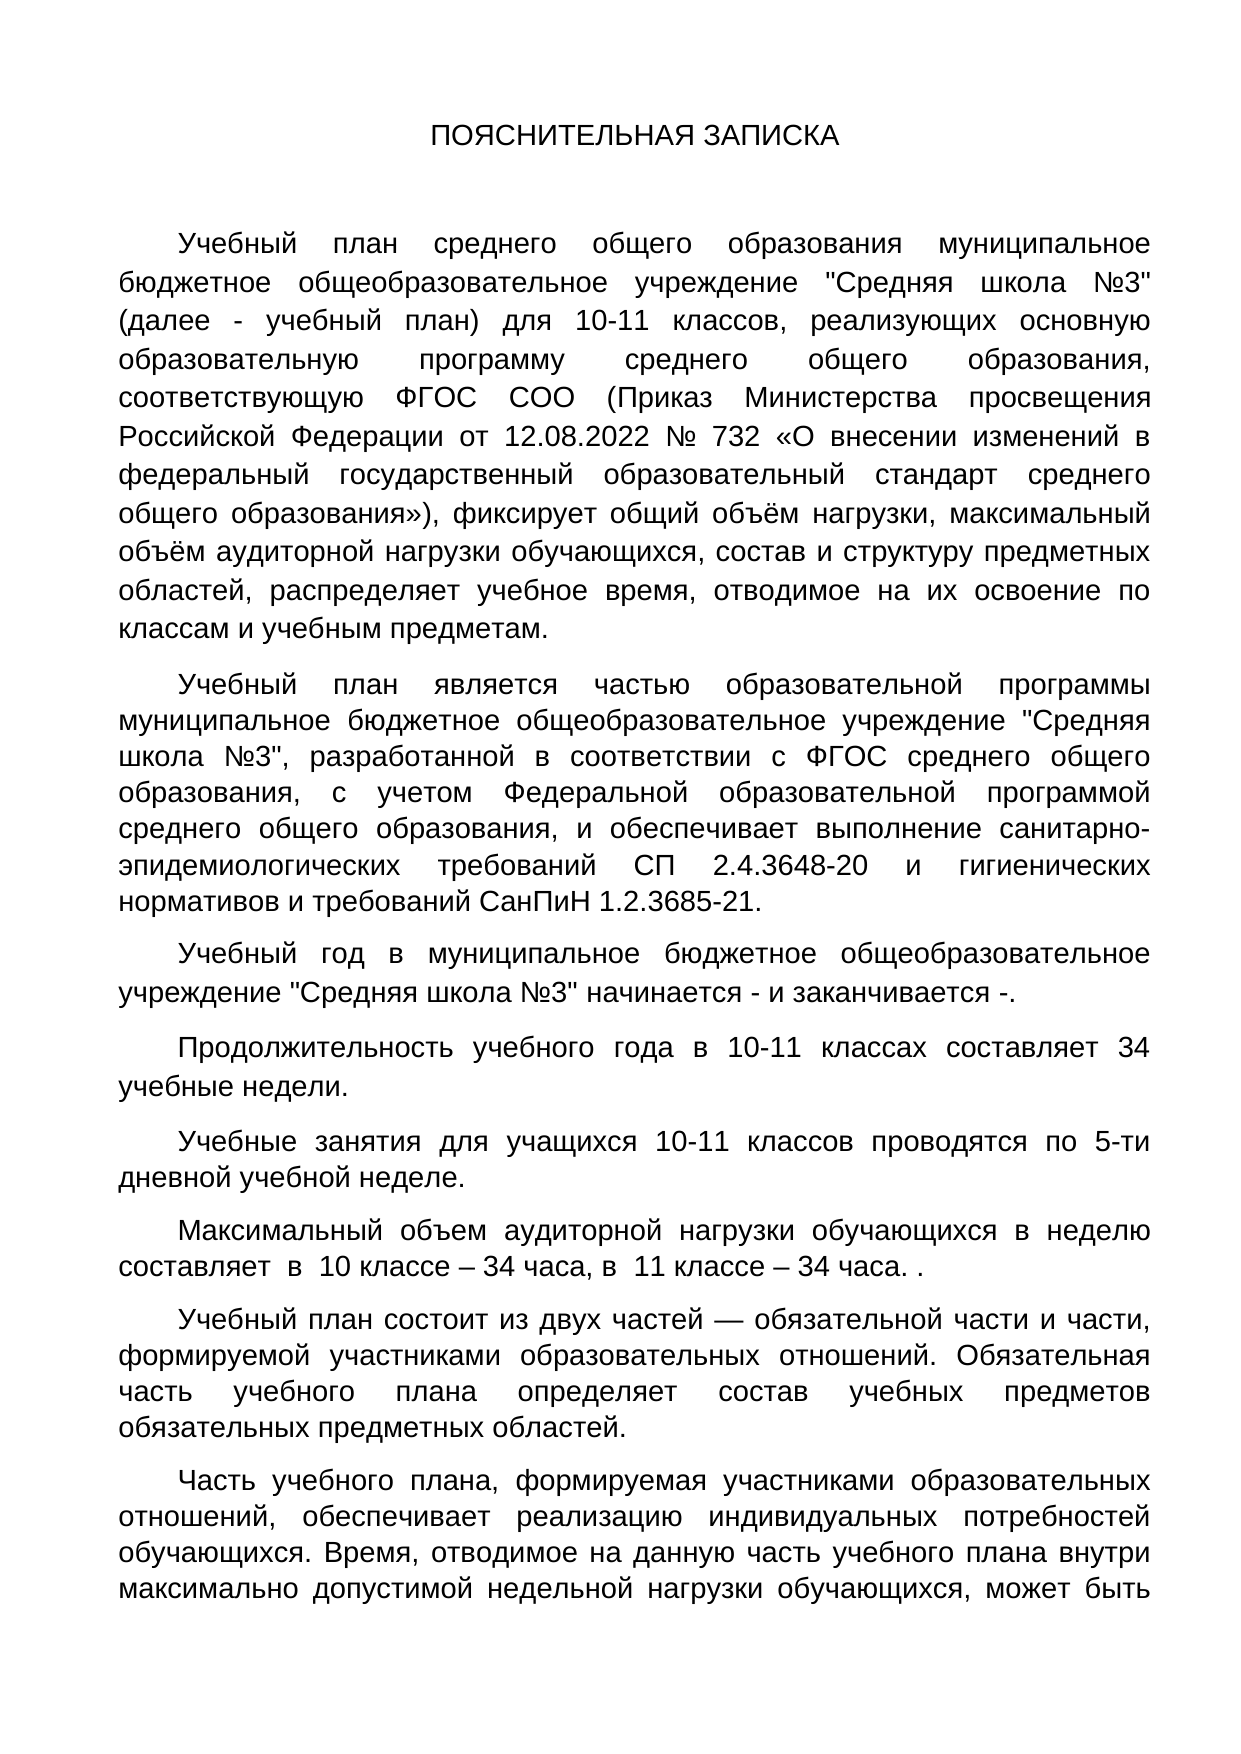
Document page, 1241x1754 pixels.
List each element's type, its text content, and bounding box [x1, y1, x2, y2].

text Учебные занятия для учащихся 10-11 классов проводятся по 5-ти дневной учебной неделе. [118, 1124, 1152, 1194]
text Учебный год в муниципальное бюджетное общеобразовательное учреждение "Средняя школа №3" начинается - и заканчивается -. [118, 936, 1152, 1008]
text Учебный план состоит из двух частей — обязательной части и части, формируемой участниками образовательных отношений. Обязательная часть учебного плана определяет состав учебных предметов обязательных предметных областей. [118, 1302, 1152, 1444]
text Продолжительность учебного года в 10-11 классах составляет 34 учебные недели. [118, 1030, 1152, 1102]
text Максимальный объем аудиторной нагрузки обучающихся в неделю составляет в 10 классе – 34 часа, в 11 классе – 34 часа. . [118, 1213, 1152, 1283]
text Учебный план является частью образовательной программы муниципальное бюджетное общеобразовательное учреждение "Средняя школа №3", разработанной в соответствии с ФГОС среднего общего образования, с учетом Федеральной образовательной программой среднего общего образования, и обеспечивает выполнение санитарно-эпидемиологических требований СП 2.4.3648-20 и гигиенических нормативов и требований СанПиН 1.2.3685-21. [118, 667, 1152, 917]
text Учебный план среднего общего образования муниципальное бюджетное общеобразовательное учреждение "Средняя школа №3" (далее - учебный план) для 10-11 классов, реализующих основную образовательную программу среднего общего образования, соответствующую ФГОС СОО (Приказ Министерства просвещения Российской Федерации от 12.08.2022 № 732 «О внесении изменений в федеральный государственный образовательный стандарт среднего общего образования»), фиксирует общий объём нагрузки, максимальный объём аудиторной нагрузки обучающихся, состав и структуру предметных областей, распределяет учебное время, отводимое на их освоение по классам и учебным предметам. [118, 226, 1152, 645]
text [118, 1463, 1152, 1605]
text ПОЯСНИТЕЛЬНАЯ ЗАПИСКА [118, 118, 1152, 152]
